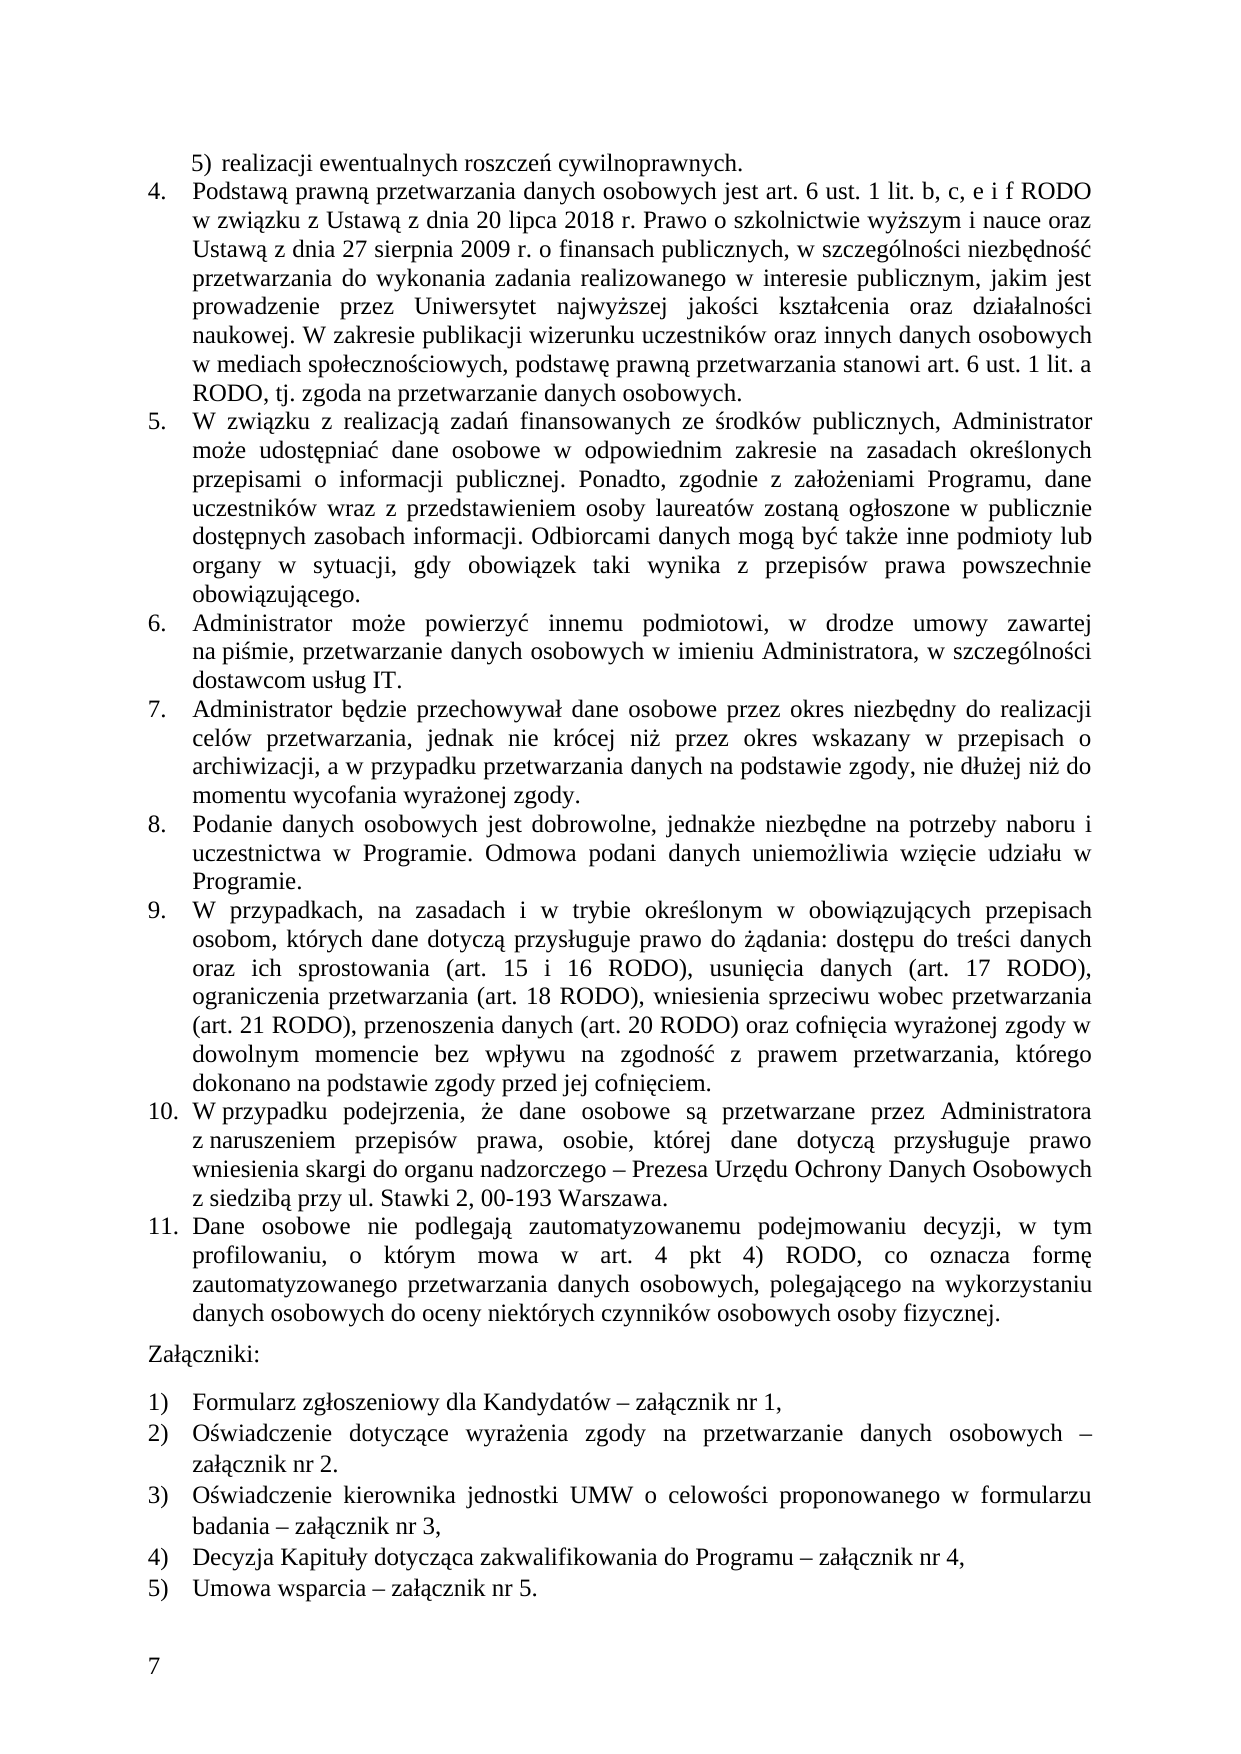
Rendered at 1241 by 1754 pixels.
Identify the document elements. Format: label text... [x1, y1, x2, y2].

list realizacji ewentualnych roszczeń cywilnoprawnych. [191, 148, 1093, 176]
list Umowa wsparcia – załącznik nr 5. [148, 1573, 1093, 1602]
list Administrator może powierzyć innemu podmiotowi, w drodze umowy zawartej na piśmie, przetwarzanie danych osobowych w imieniu Administratora, w szczególności dostawcom usług IT. [148, 608, 1093, 694]
list W związku z realizacją zadań finansowanych ze środków publicznych, Administrator może udostępniać dane osobowe w odpowiednim zakresie na zasadach określonych przepisami o informacji publicznej. Ponadto, zgodnie z założeniami Programu, dane uczestników wraz z przedstawieniem osoby laureatów zostaną ogłoszone w publicznie dostępnych zasobach informacji. Odbiorcami danych mogą być także inne podmioty lub organy w sytuacji, gdy obowiązek taki wynika z przepisów prawa powszechnie obowiązującego. [148, 406, 1093, 608]
list Formularz zgłoszeniowy dla Kandydatów – załącznik nr 1, [148, 1387, 1093, 1415]
list W przypadku podejrzenia, że dane osobowe są przetwarzane przez Administratora z naruszeniem przepisów prawa, osobie, której dane dotyczą przysługuje prawo wniesienia skargi do organu nadzorczego – Prezesa Urzędu Ochrony Danych Osobowych z siedzibą przy ul. Stawki 2, 00-193 Warszawa. [148, 1096, 1093, 1211]
list Decyzja Kapituły dotycząca zakwalifikowania do Programu – załącznik nr 4, [148, 1542, 1093, 1571]
list Podstawą prawną przetwarzania danych osobowych jest art. 6 ust. 1 lit. b, c, e i f RODO w związku z Ustawą z dnia 20 lipca 2018 r. Prawo o szkolnictwie wyższym i nauce oraz Ustawą z dnia 27 sierpnia 2009 r. o finansach publicznych, w szczególności niezbędność przetwarzania do wykonania zadania realizowanego w interesie publicznym, jakim jest prowadzenie przez Uniwersytet najwyższej jakości kształcenia oraz działalności naukowej. W zakresie publikacji wizerunku uczestników oraz innych danych osobowych w mediach społecznościowych, podstawę prawną przetwarzania stanowi art. 6 ust. 1 lit. a RODO, tj. zgoda na przetwarzanie danych osobowych. [148, 176, 1093, 406]
list Oświadczenie kierownika jednostki UMW o celowości proponowanego w formularzu badania – załącznik nr 3, [148, 1480, 1093, 1539]
list Administrator będzie przechowywał dane osobowe przez okres niezbędny do realizacji celów przetwarzania, jednak nie krócej niż przez okres wskazany w przepisach o archiwizacji, a w przypadku przetwarzania danych na podstawie zgody, nie dłużej niż do momentu wycofania wyrażonej zgody. [148, 694, 1093, 809]
list Podanie danych osobowych jest dobrowolne, jednakże niezbędne na potrzeby naboru i uczestnictwa w Programie. Odmowa podani danych uniemożliwia wzięcie udziału w Programie. [148, 809, 1093, 895]
list Dane osobowe nie podlegają zautomatyzowanemu podejmowaniu decyzji, w tym profilowaniu, o którym mowa w art. 4 pkt 4) RODO, co oznacza formę zautomatyzowanego przetwarzania danych osobowych, polegającego na wykorzystaniu danych osobowych do oceny niektórych czynników osobowych osoby fizycznej. [148, 1211, 1093, 1326]
text Załączniki: [148, 1339, 1093, 1368]
list W przypadkach, na zasadach i w trybie określonym w obowiązujących przepisach osobom, których dane dotyczą przysługuje prawo do żądania: dostępu do treści danych oraz ich sprostowania (art. 15 i 16 RODO), usunięcia danych (art. 17 RODO), ograniczenia przetwarzania (art. 18 RODO), wniesienia sprzeciwu wobec przetwarzania (art. 21 RODO), przenoszenia danych (art. 20 RODO) oraz cofnięcia wyrażonej zgody w dowolnym momencie bez wpływu na zgodność z prawem przetwarzania, którego dokonano na podstawie zgody przed jej cofnięciem. [148, 895, 1093, 1096]
list Oświadczenie dotyczące wyrażenia zgody na przetwarzanie danych osobowych – załącznik nr 2. [148, 1418, 1093, 1477]
